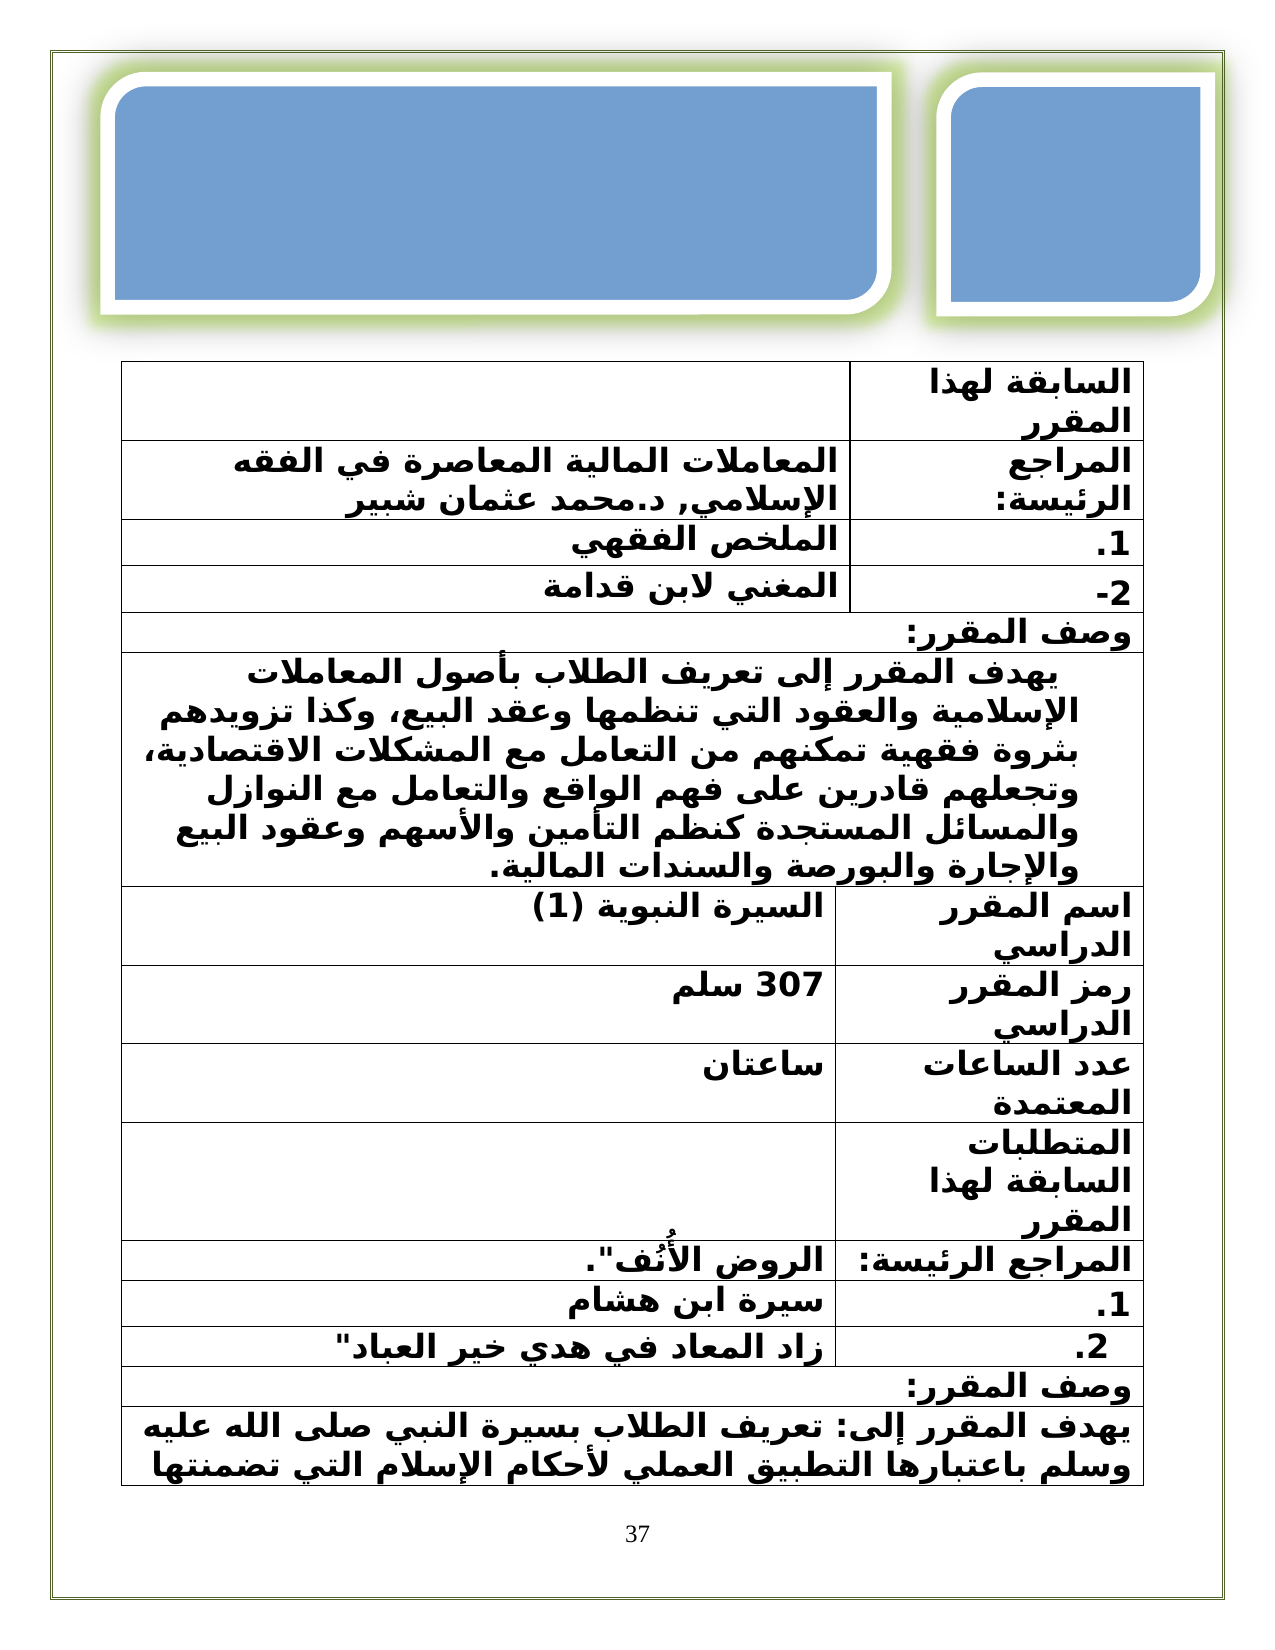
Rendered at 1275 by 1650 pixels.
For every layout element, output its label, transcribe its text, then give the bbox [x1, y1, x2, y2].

table_cell 2- [851, 566, 1143, 612]
table_cell [836, 1281, 1143, 1326]
table_cell المراجع الرئيسة: [851, 441, 1143, 519]
table_cell المتطلبات السابقة لهذا المقرر [836, 1123, 1143, 1240]
table_cell وصف المقرر: [122, 613, 1143, 652]
table_cell يهدف المقرر إلى تعريف الطلاب بأصول المعاملات الإسلامية والعقود التي تنظمها وعقد البيع، وكذا تزويدهم بثروة فقهية تمكنهم من التعامل مع المشكلات الاقتصادية، وتجعلهم قادرين على فهم الواقع والتعامل مع النوازل والمسائل المستجدة كنظم التأمين والأسهم وعقود البيع والإجارة والبورصة والسندات المالية. [122, 653, 1143, 886]
table_cell اسم المقرر الدراسي [836, 887, 1143, 964]
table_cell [122, 362, 849, 440]
table_cell السيرة النبوية (1) [122, 887, 835, 964]
table_cell الروض الأُنُف". [122, 1241, 835, 1279]
table_cell المغني لابن قدامة [122, 566, 849, 612]
table_cell زاد المعاد في هدي خير العباد" [122, 1327, 835, 1366]
table_cell المعاملات المالية المعاصرة في الفقه الإسلامي, د.محمد عثمان شبير [122, 441, 849, 519]
table_cell 2. [836, 1327, 1143, 1366]
table_cell ساعتان [122, 1044, 835, 1122]
table_cell رمز المقرر الدراسي [836, 966, 1143, 1043]
table_cell وصف المقرر: [122, 1367, 1143, 1406]
table_cell [851, 520, 1143, 565]
table_cell 307 سلم [122, 966, 835, 1043]
table_cell [122, 1123, 835, 1240]
table_cell سيرة ابن هشام [122, 1281, 835, 1326]
table_cell المراجع الرئيسة: [836, 1241, 1143, 1279]
table_cell عدد الساعات المعتمدة [836, 1044, 1143, 1122]
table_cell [122, 1407, 1143, 1484]
table_cell الملخص الفقهي [122, 520, 849, 565]
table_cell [851, 362, 1143, 440]
